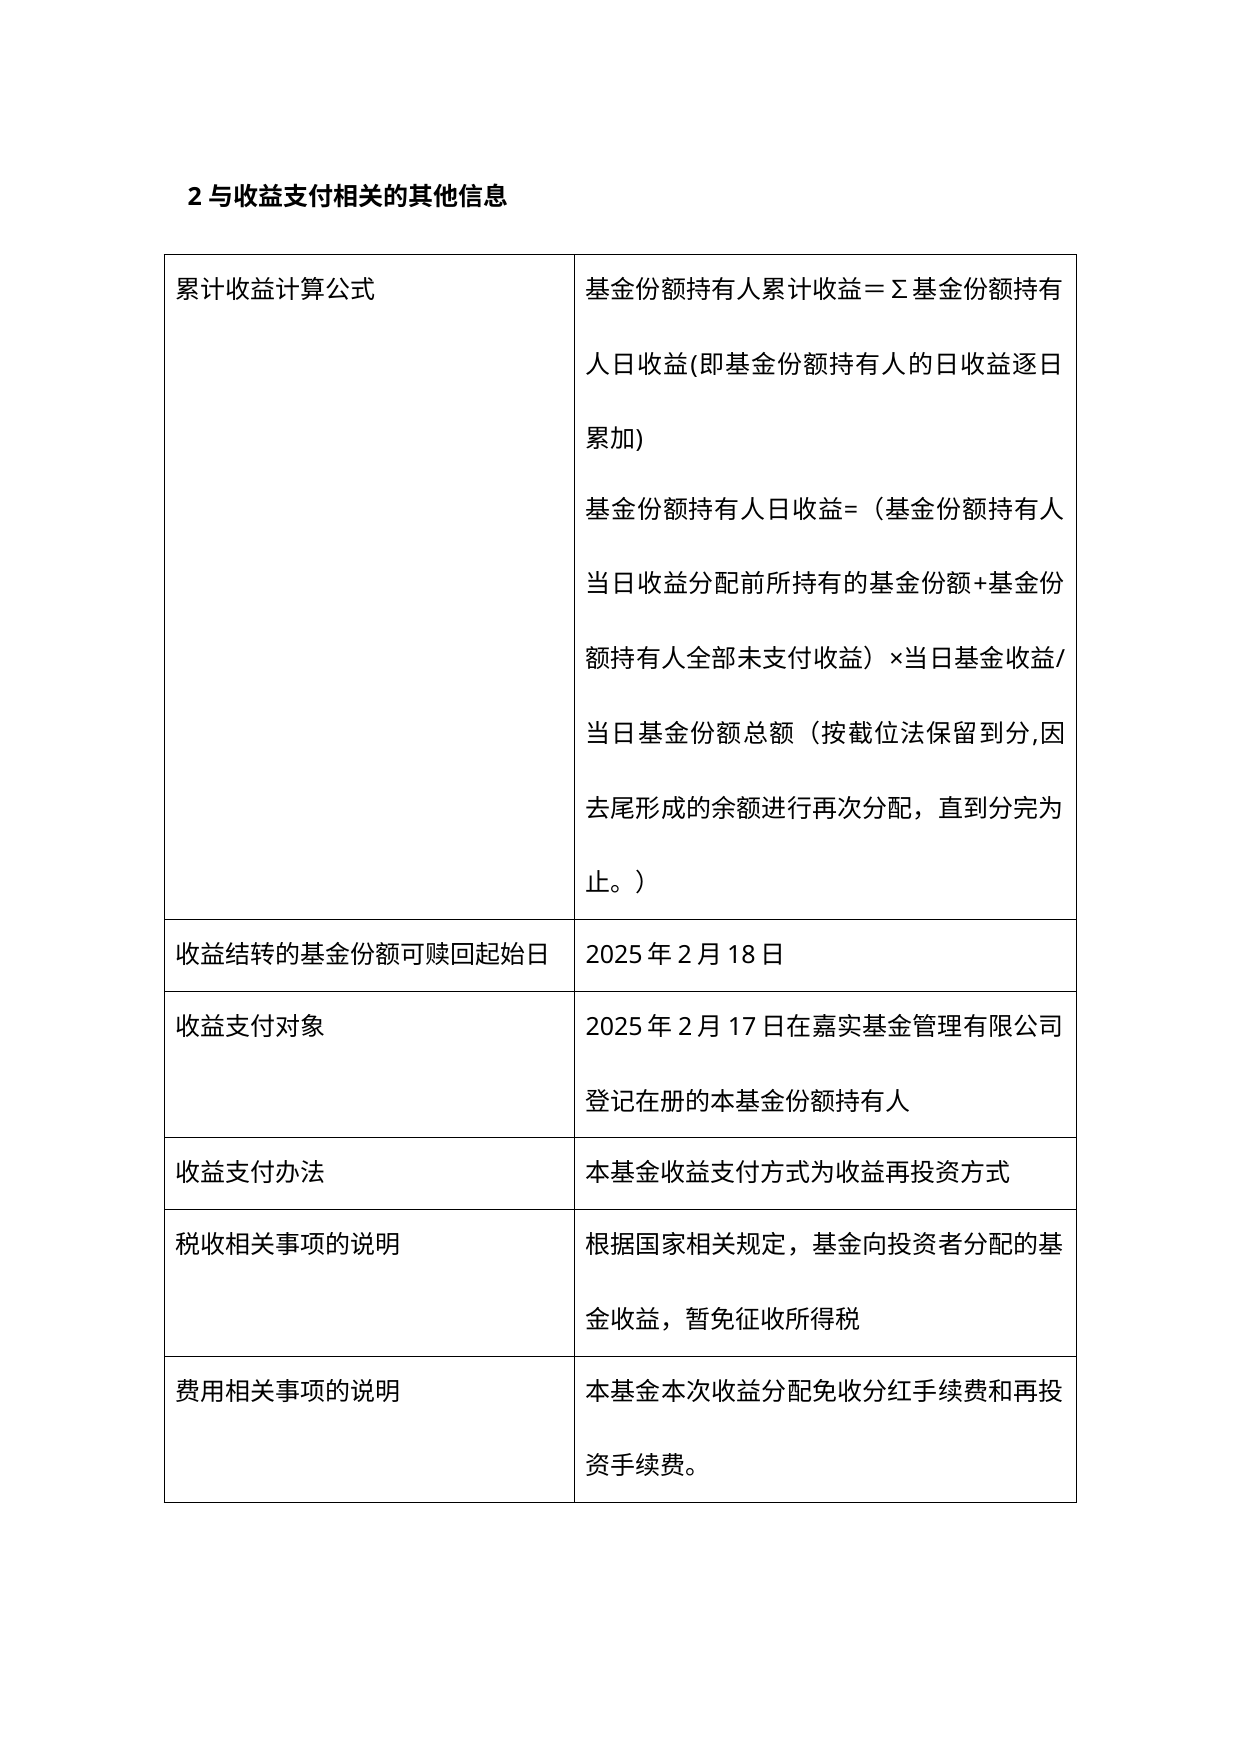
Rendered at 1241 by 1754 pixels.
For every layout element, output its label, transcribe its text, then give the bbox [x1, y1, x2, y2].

table_cell 收益支付对象 [165, 992, 574, 1137]
table_header 累计收益计算公式 [165, 255, 574, 919]
table_cell 费用相关事项的说明 [165, 1357, 574, 1502]
table_cell 2025年2月17日在嘉实基金管理有限公司登记在册的本基金份额持有人 [575, 992, 1076, 1137]
table_cell 收益支付办法 [165, 1138, 574, 1209]
table_cell 根据国家相关规定，基金向投资者分配的基金收益，暂免征收所得税 [575, 1210, 1076, 1356]
table_cell 本基金本次收益分配免收分红手续费和再投资手续费。 [575, 1357, 1076, 1502]
table_cell 收益结转的基金份额可赎回起始日 [165, 920, 574, 991]
table_cell 本基金收益支付方式为收益再投资方式 [575, 1138, 1076, 1209]
subtitle 2 与收益支付相关的其他信息 [187, 162, 1053, 227]
table_cell 税收相关事项的说明 [165, 1210, 574, 1356]
table_cell 2025年2月18日 [575, 920, 1076, 991]
table_header 基金份额持有人累计收益＝∑基金份额持有人日收益(即基金份额持有人的日收益逐日累加) 基金份额持有人日收益=（基金份额持有人当日收益分配前所持有的基金份额+基金份额持有人全部未支付收益）×当日基金收益/当日基金份额总额（按截位法保留到分,因去尾形成的余额进行再次分配，直到分完为止。） [575, 255, 1076, 919]
